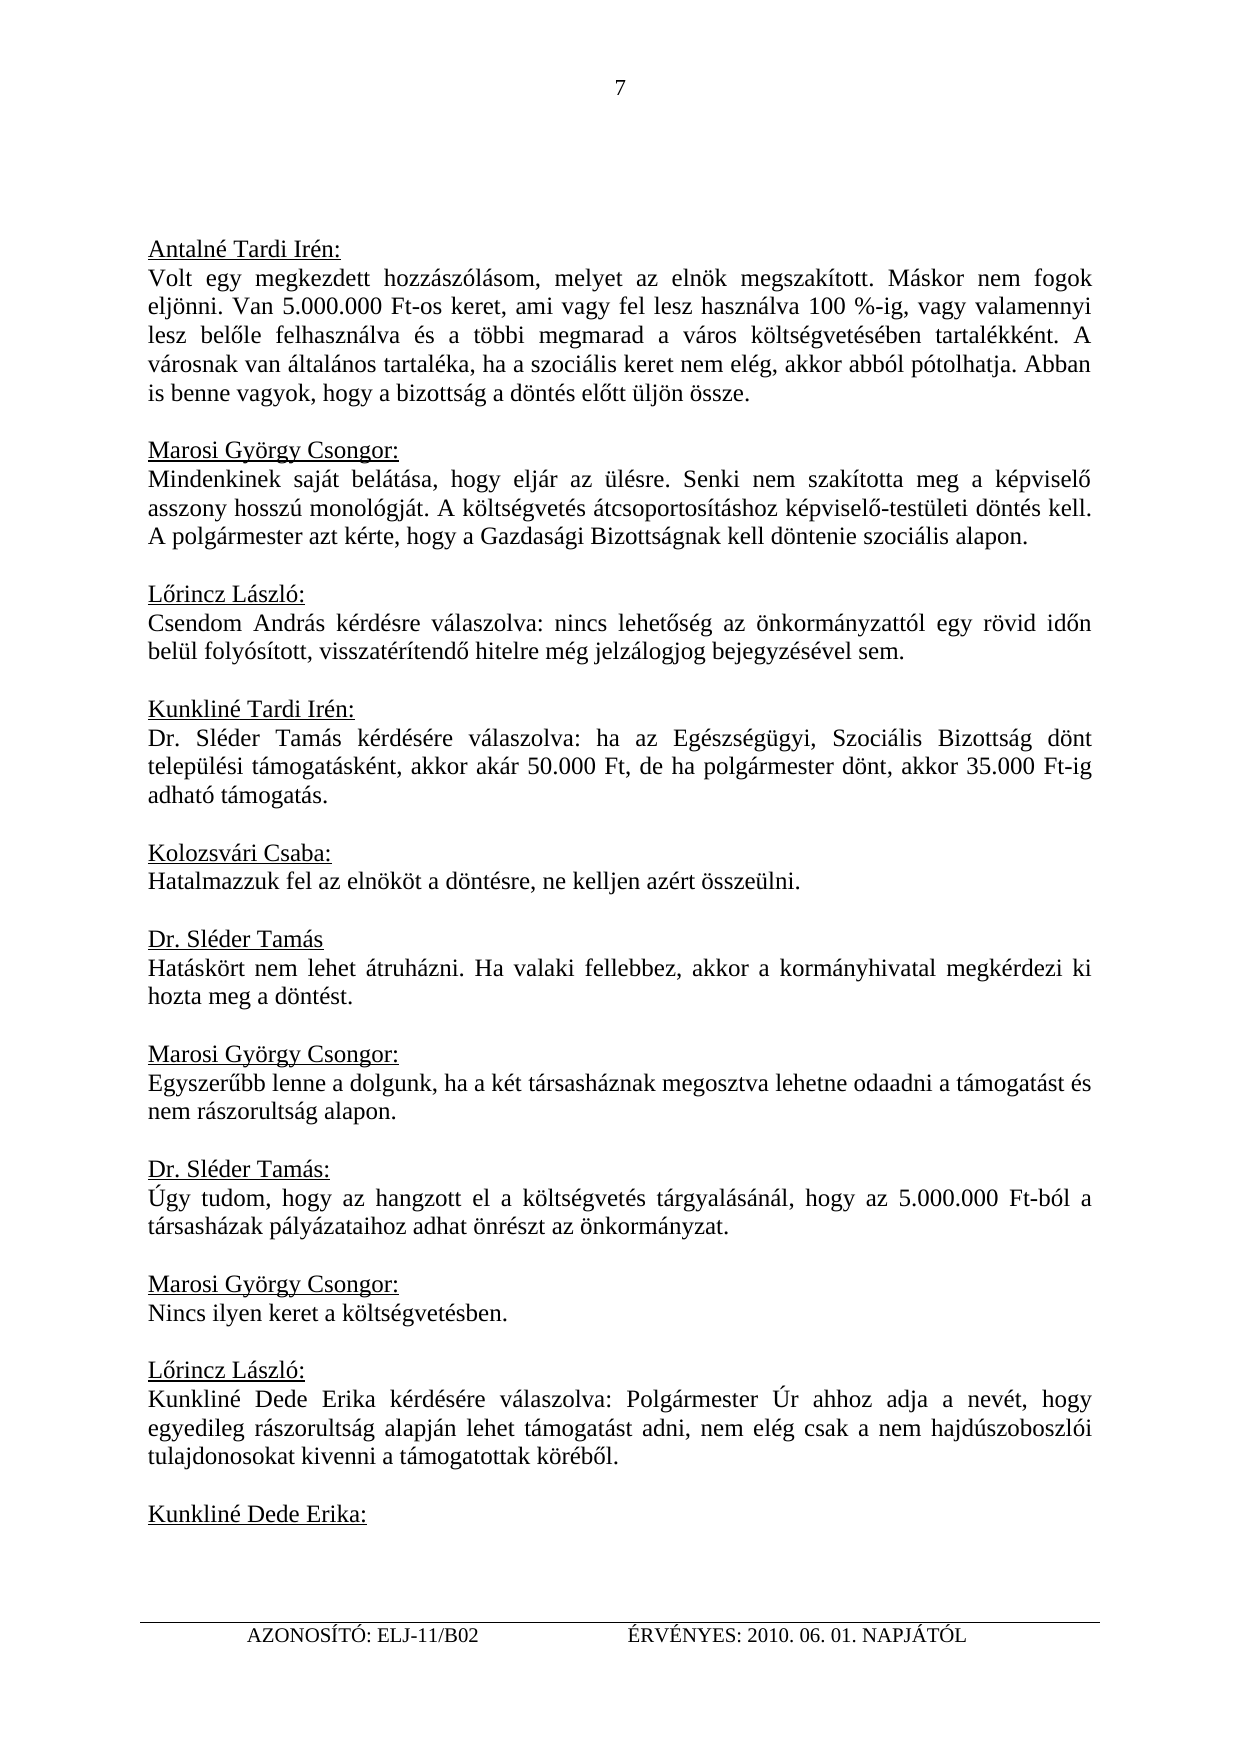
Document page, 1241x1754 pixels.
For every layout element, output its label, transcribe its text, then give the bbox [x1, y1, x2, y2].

text Kunkliné Dede Erika kérdésére válaszolva: Polgármester Úr ahhoz adja a nevét, hogy egyedileg rászorultság alapján lehet támogatást adni, nem elég csak a nem hajdúszoboszlói tulajdonosokat kivenni a támogatottak köréből. [148, 1384, 1093, 1470]
text Úgy tudom, hogy az hangzott el a költségvetés tárgyalásánál, hogy az 5.000.000 Ft-ból a társasházak pályázataihoz adhat önrészt az önkormányzat. [148, 1183, 1093, 1240]
text Csendom András kérdésre válaszolva: nincs lehetőség az önkormányzattól egy rövid időn belül folyósított, visszatérítendő hitelre még jelzálogjog bejegyzésével sem. [148, 608, 1093, 665]
text Nincs ilyen keret a költségvetésben. [148, 1298, 1093, 1326]
text Lőrincz László: [148, 579, 1093, 608]
text Dr. Sléder Tamás kérdésére válaszolva: ha az Egészségügyi, Szociális Bizottság dönt települési támogatásként, akkor akár 50.000 Ft, de ha polgármester dönt, akkor 35.000 Ft-ig adható támogatás. [148, 723, 1093, 809]
text Hatáskört nem lehet átruházni. Ha valaki fellebbez, akkor a kormányhivatal megkérdezi ki hozta meg a döntést. [148, 953, 1093, 1010]
text Hatalmazzuk fel az elnököt a döntésre, ne kelljen azért összeülni. [148, 866, 1093, 895]
text Volt egy megkezdett hozzászólásom, melyet az elnök megszakított. Máskor nem fogok eljönni. Van 5.000.000 Ft-os keret, ami vagy fel lesz használva 100 %-ig, vagy valamennyi lesz belőle felhasználva és a többi megmarad a város költségvetésében tartalékként. A városnak van általános tartaléka, ha a szociális keret nem elég, akkor abból pótolhatja. Abban is benne vagyok, hogy a bizottság a döntés előtt üljön össze. [148, 263, 1093, 406]
text Marosi György Csongor: [148, 1039, 1093, 1068]
text Marosi György Csongor: [148, 1269, 1093, 1298]
text Antalné Tardi Irén: [148, 234, 1093, 263]
text Dr. Sléder Tamás: [148, 1154, 1093, 1183]
text Egyszerűbb lenne a dolgunk, ha a két társasháznak megosztva lehetne odaadni a támogatást és nem rászorultság alapon. [148, 1068, 1093, 1125]
text Kunkliné Dede Erika: [148, 1499, 1093, 1528]
text Kunkliné Tardi Irén: [148, 694, 1093, 723]
text Lőrincz László: [148, 1355, 1093, 1384]
text Mindenkinek saját belátása, hogy eljár az ülésre. Senki nem szakította meg a képviselő asszony hosszú monológját. A költségvetés átcsoportosításhoz képviselő-testületi döntés kell. A polgármester azt kérte, hogy a Gazdasági Bizottságnak kell döntenie szociális alapon. [148, 464, 1093, 550]
text Dr. Sléder Tamás [148, 924, 1093, 953]
text Marosi György Csongor: [148, 435, 1093, 464]
text Kolozsvári Csaba: [148, 838, 1093, 866]
